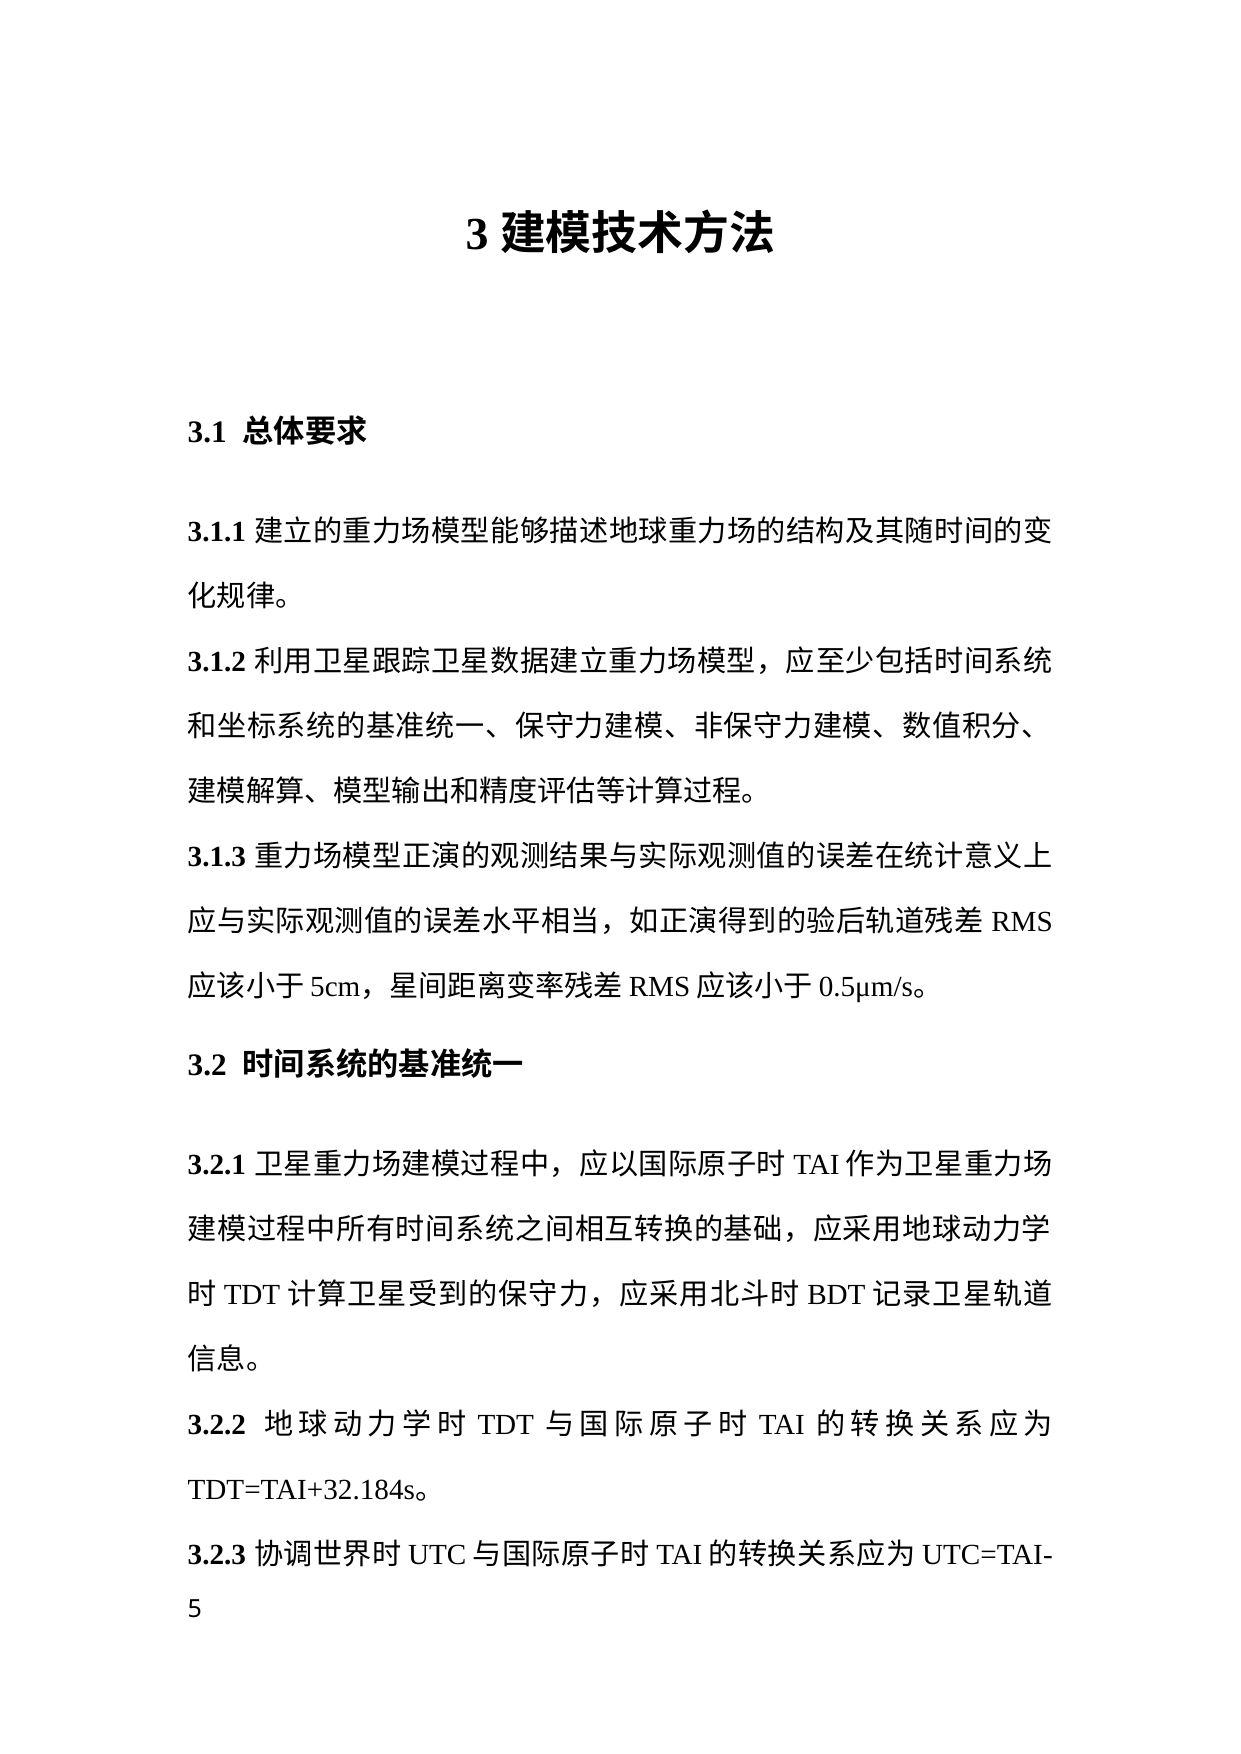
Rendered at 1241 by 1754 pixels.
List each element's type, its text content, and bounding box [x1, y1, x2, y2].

subtitle 3.2 时间系统的基准统一 [187, 1029, 1053, 1094]
text 3.1.2 利用卫星跟踪卫星数据建立重力场模型，应至少包括时间系统和坐标系统的基准统一、保守力建模、非保守力建模、数值积分、建模解算、模型输出和精度评估等计算过程。 [187, 627, 1053, 822]
text 3.1.3 重力场模型正演的观测结果与实际观测值的误差在统计意义上应与实际观测值的误差水平相当，如正演得到的验后轨道残差RMS应该小于5cm，星间距离变率残差RMS应该小于0.5μm/s。 [187, 822, 1053, 1017]
text 3.2.1 卫星重力场建模过程中，应以国际原子时TAI作为卫星重力场建模过程中所有时间系统之间相互转换的基础，应采用地球动力学时TDT计算卫星受到的保守力，应采用北斗时BDT记录卫星轨道信息。 [187, 1129, 1053, 1389]
subtitle 3 建模技术方法 [187, 181, 1053, 278]
text 3.2.2 地球动力学时TDT与国际原子时TAI的转换关系应为TDT=TAI+32.184s。 [187, 1389, 1053, 1519]
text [187, 1519, 1053, 1584]
text 3.1.1 建立的重力场模型能够描述地球重力场的结构及其随时间的变化规律。 [187, 497, 1053, 627]
subtitle 3.1 总体要求 [187, 397, 1053, 462]
